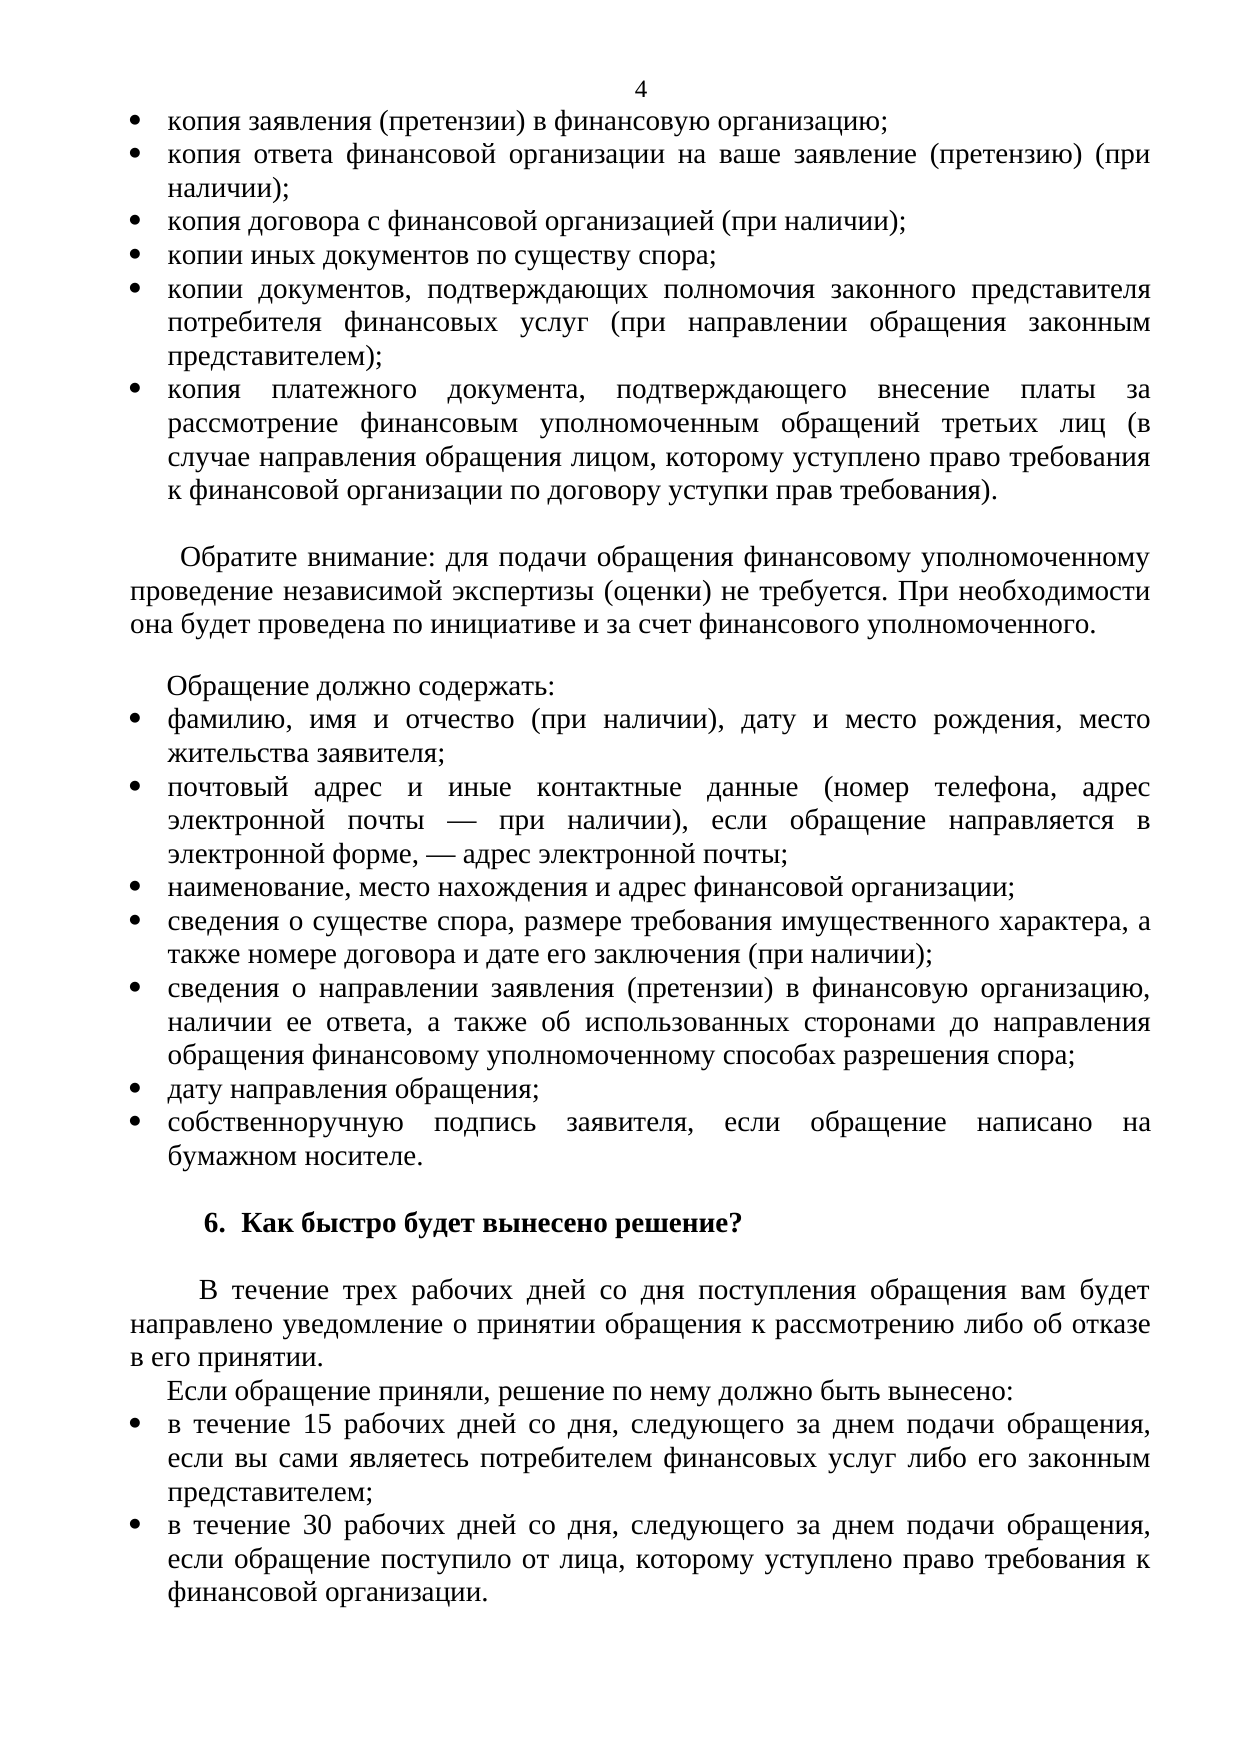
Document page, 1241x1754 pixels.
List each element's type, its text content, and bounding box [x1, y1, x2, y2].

list дату направления обращения; [130, 1071, 1152, 1104]
list в течение 30 рабочих дней со дня, следующего за днем подачи обращения, если обращение поступило от лица, которому уступлено право требования к финансовой организации. [130, 1507, 1152, 1608]
list копии иных документов по существу спора; [130, 237, 1152, 271]
list в течение 15 рабочих дней со дня, следующего за днем подачи обращения, если вы сами являетесь потребителем финансовых услуг либо его законным представителем; [130, 1407, 1152, 1507]
text Обратите внимание: для подачи обращения финансовому уполномоченному проведение независимой экспертизы (оценки) не требуется. При необходимости она будет проведена по инициативе и за счет финансового уполномоченного. [130, 539, 1152, 640]
list сведения о направлении заявления (претензии) в финансовую организацию, наличии ее ответа, а также об использованных сторонами до направления обращения финансовому уполномоченному способах разрешения спора; [130, 970, 1152, 1071]
list сведения о существе спора, размере требования имущественного характера, а также номере договора и дате его заключения (при наличии); [130, 903, 1152, 970]
list фамилию, имя и отчество (при наличии), дату и место рождения, место жительства заявителя; [130, 701, 1152, 769]
list Как быстро будет вынесено решение? [204, 1205, 1152, 1239]
list наименование, место нахождения и адрес финансовой организации; [130, 869, 1152, 903]
text Если обращение приняли, решение по нему должно быть вынесено: [130, 1373, 1152, 1407]
text Обращение должно содержать: [130, 668, 1152, 701]
list копии документов, подтверждающих полномочия законного представителя потребителя финансовых услуг (при направлении обращения законным представителем); [130, 271, 1152, 371]
text В течение трех рабочих дней со дня поступления обращения вам будет направлено уведомление о принятии обращения к рассмотрению либо об отказе в его принятии. [130, 1272, 1152, 1373]
list копия заявления (претензии) в финансовую организацию; [130, 103, 1152, 136]
list копия договора с финансовой организацией (при наличии); [130, 203, 1152, 237]
list копия платежного документа, подтверждающего внесение платы за рассмотрение финансовым уполномоченным обращений третьих лиц (в случае направления обращения лицом, которому уступлено право требования к финансовой организации по договору уступки прав требования). [130, 371, 1152, 506]
list почтовый адрес и иные контактные данные (номер телефона, адрес электронной почты — при наличии), если обращение направляется в электронной форме, — адрес электронной почты; [130, 769, 1152, 869]
list копия ответа финансовой организации на ваше заявление (претензию) (при наличии); [130, 136, 1152, 203]
list собственноручную подпись заявителя, если обращение написано на бумажном носителе. [130, 1104, 1152, 1172]
